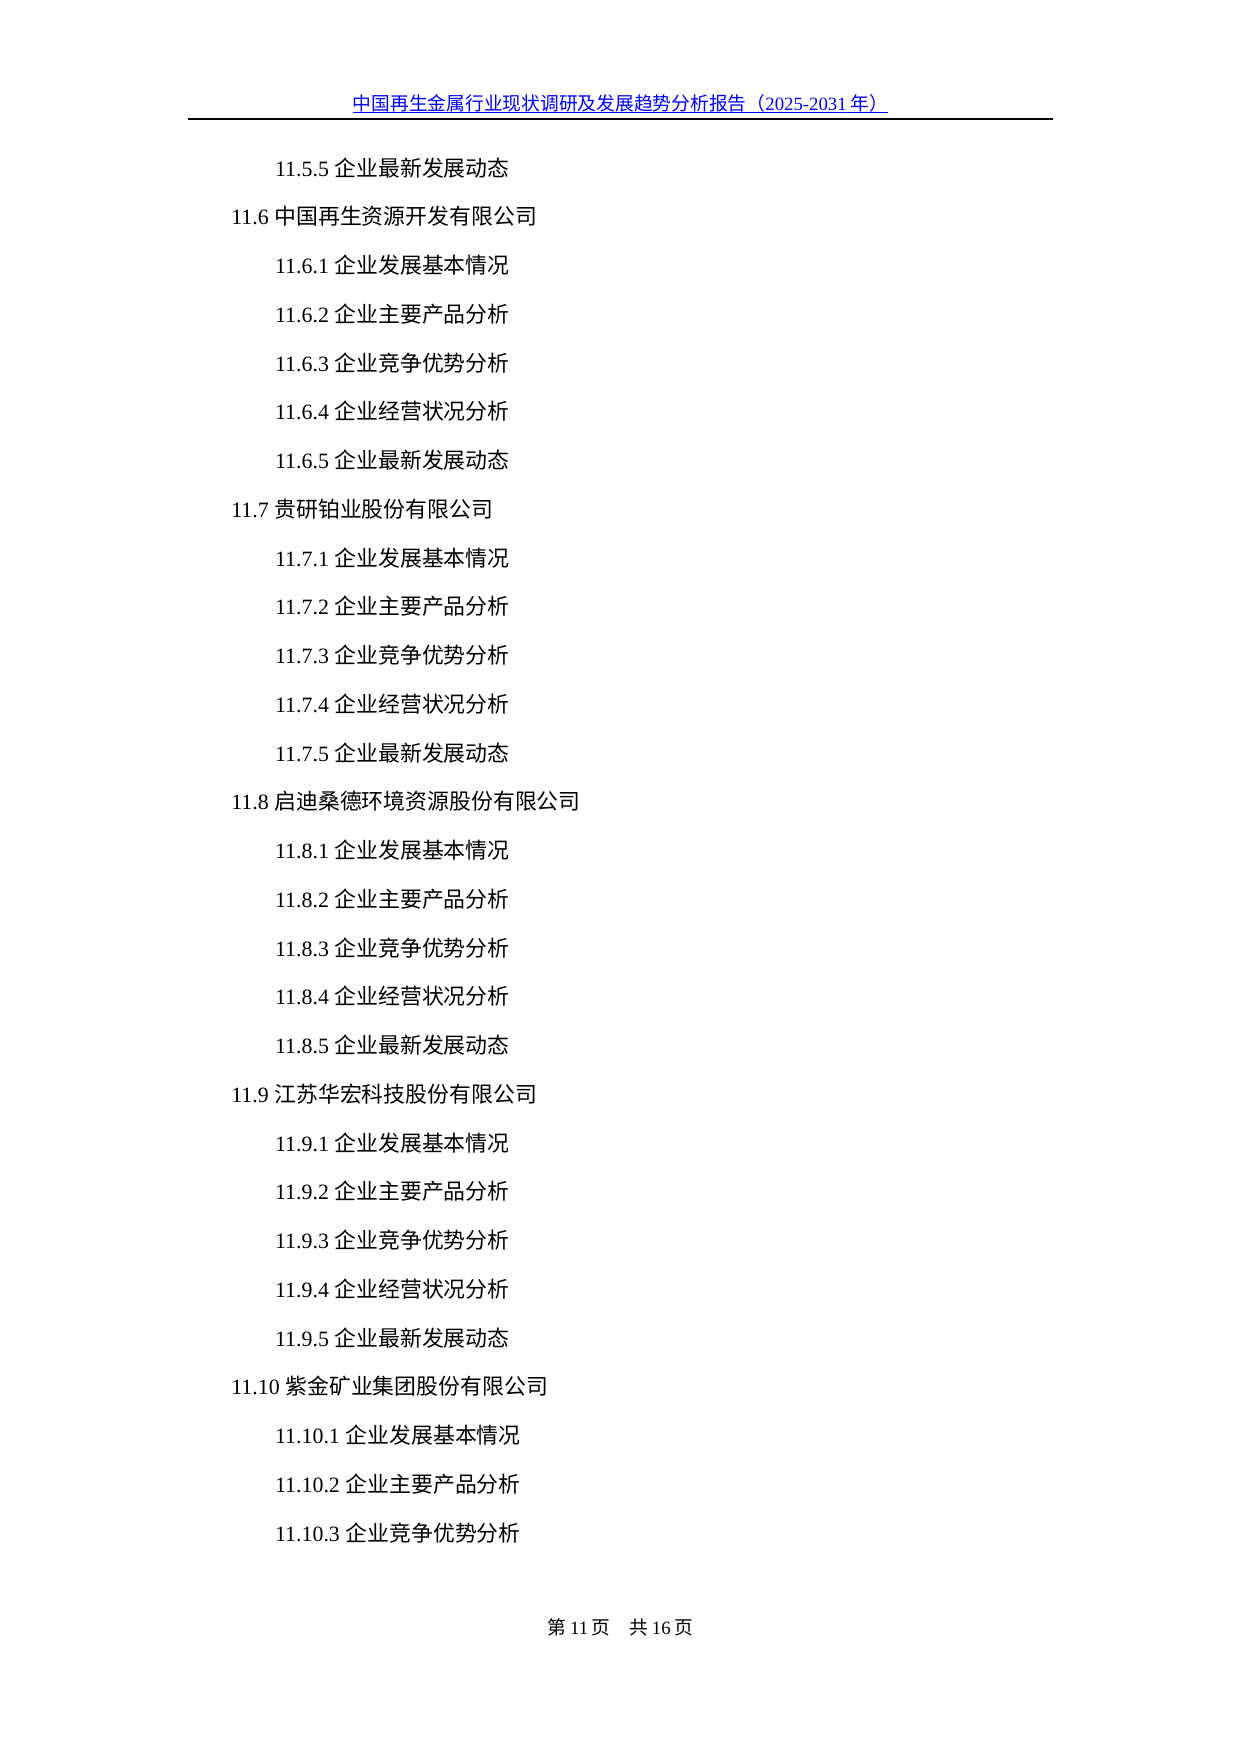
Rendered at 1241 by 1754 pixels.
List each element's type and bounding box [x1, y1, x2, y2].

text [187, 150, 1053, 1548]
